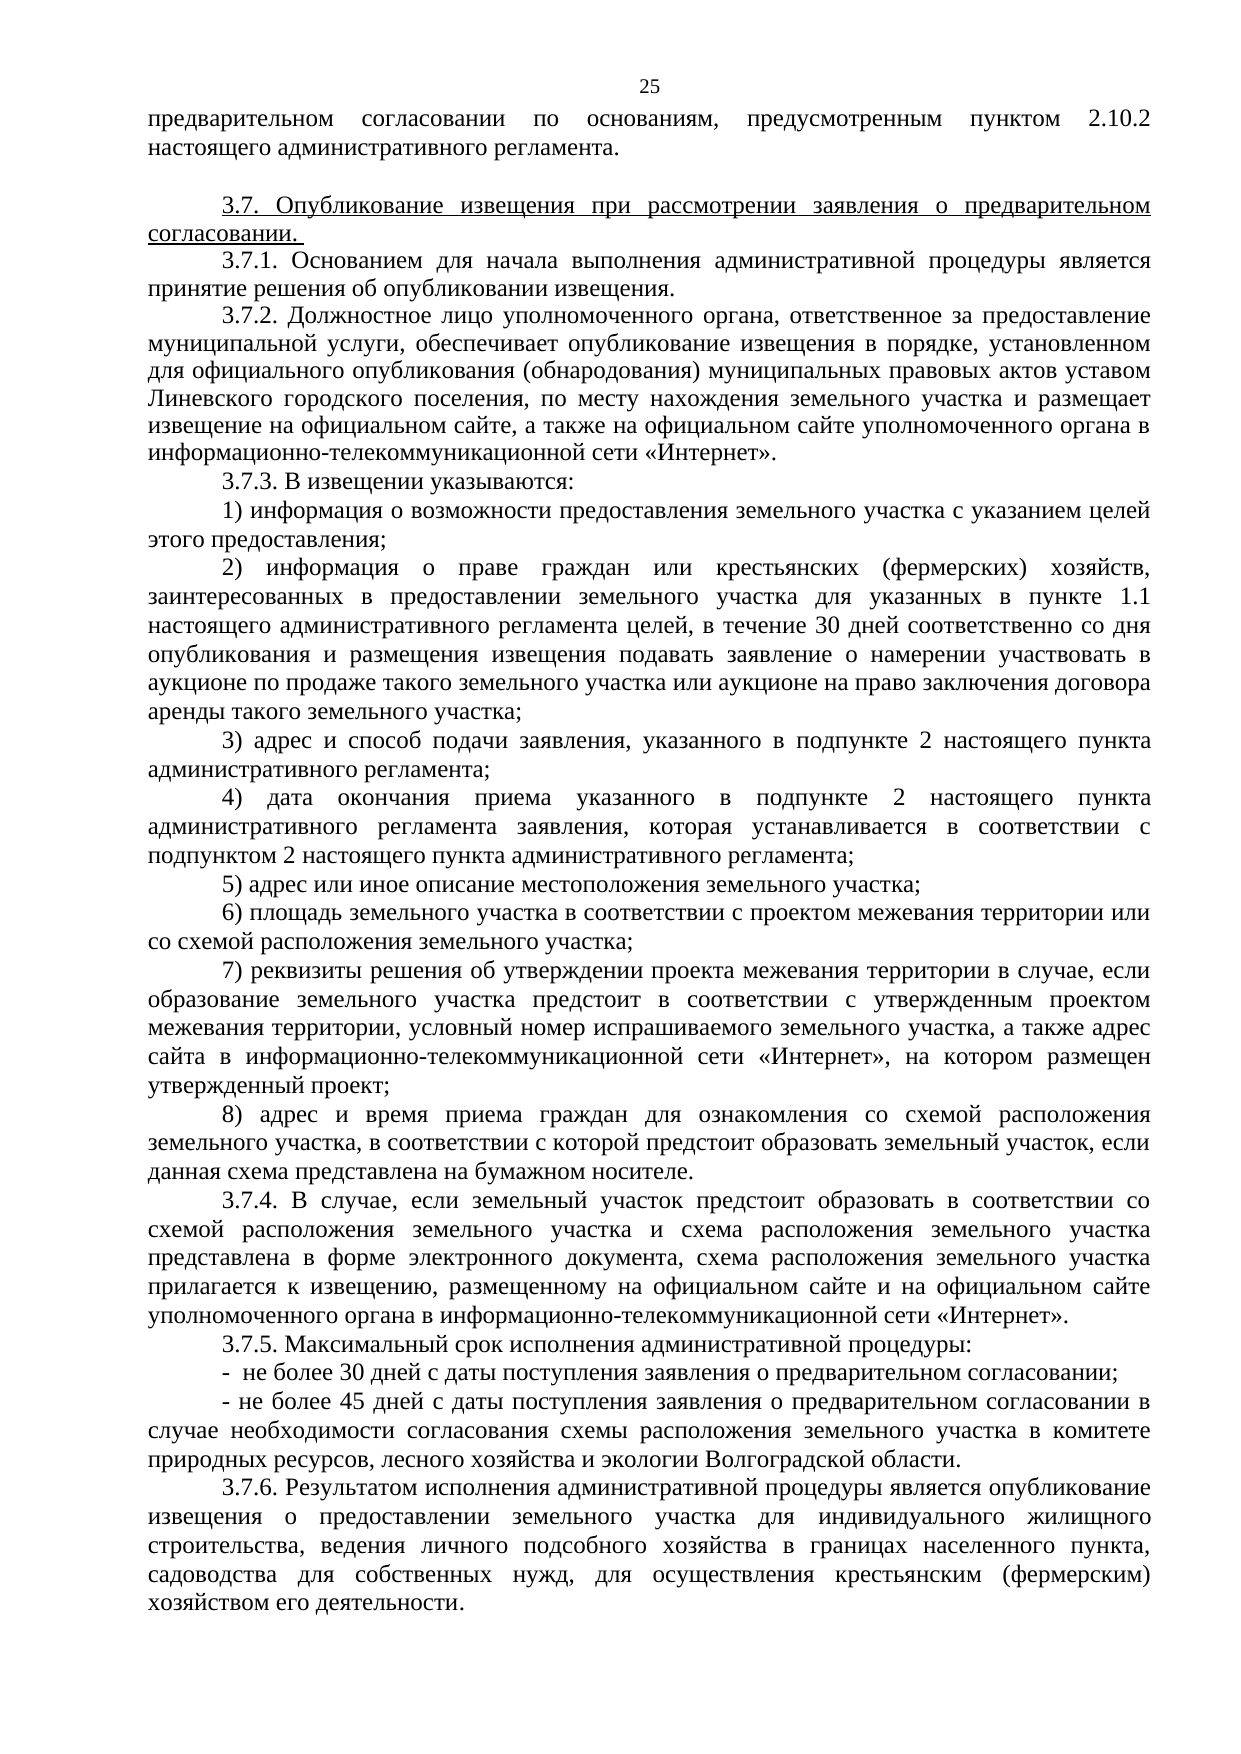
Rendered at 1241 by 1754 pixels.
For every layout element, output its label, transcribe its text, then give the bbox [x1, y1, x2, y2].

text 5) адрес или иное описание местоположения земельного участка; [148, 869, 1152, 897]
text 8) адрес и время приема граждан для ознакомления со схемой расположения земельного участка, в соответствии с которой предстоит образовать земельный участок, если данная схема представлена на бумажном носителе. [148, 1099, 1152, 1185]
text 3.7.5. Максимальный срок исполнения административной процедуры: [148, 1329, 1152, 1357]
text 1) информация о возможности предоставления земельного участка с указанием целей этого предоставления; [148, 495, 1152, 552]
text - не более 45 дней с даты поступления заявления о предварительном согласовании в случае необходимости согласования схемы расположения земельного участка в комитете природных ресурсов, лесного хозяйства и экологии Волгоградской области. [148, 1386, 1152, 1472]
text 3.7. Опубликование извещения при рассмотрении заявления о предварительном согласовании. [148, 190, 1152, 247]
text 7) реквизиты решения об утверждении проекта межевания территории в случае, если образование земельного участка предстоит в соответствии с утвержденным проектом межевания территории, условный номер испрашиваемого земельного участка, а также адрес сайта в информационно-телекоммуникационной сети «Интернет», на котором размещен утвержденный проект; [148, 955, 1152, 1099]
text 2) информация о праве граждан или крестьянских (фермерских) хозяйств, заинтересованных в предоставлении земельного участка для указанных в пункте 1.1 настоящего административного регламента целей, в течение 30 дней соответственно со дня опубликования и размещения извещения подавать заявление о намерении участвовать в аукционе по продаже такого земельного участка или аукционе на право заключения договора аренды такого земельного участка; [148, 552, 1152, 725]
text 3.7.1. Основанием для начала выполнения административной процедуры является принятие решения об опубликовании извещения. [148, 247, 1152, 302]
text 3.7.6. Результатом исполнения административной процедуры является опубликование извещения о предоставлении земельного участка для индивидуального жилищного строительства, ведения личного подсобного хозяйства в границах населенного пункта, садоводства для собственных нужд, для осуществления крестьянским (фермерским) хозяйством его деятельности. [148, 1472, 1152, 1616]
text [148, 103, 1152, 161]
text - не более 30 дней с даты поступления заявления о предварительном согласовании; [148, 1357, 1152, 1386]
text 3.7.4. В случае, если земельный участок предстоит образовать в соответствии со схемой расположения земельного участка и схема расположения земельного участка представлена в форме электронного документа, схема расположения земельного участка прилагается к извещению, размещенному на официальном сайте и на официальном сайте уполномоченного органа в информационно-телекоммуникационной сети «Интернет». [148, 1185, 1152, 1329]
text 3.7.2. Должностное лицо уполномоченного органа, ответственное за предоставление муниципальной услуги, обеспечивает опубликование извещения в порядке, установленном для официального опубликования (обнародования) муниципальных правовых актов уставом Линевского городского поселения, по месту нахождения земельного участка и размещает извещение на официальном сайте, а также на официальном сайте уполномоченного органа в информационно-телекоммуникационной сети «Интернет». [148, 302, 1152, 466]
text 4) дата окончания приема указанного в подпункте 2 настоящего пункта административного регламента заявления, которая устанавливается в соответствии с подпунктом 2 настоящего пункта административного регламента; [148, 782, 1152, 869]
text 6) площадь земельного участка в соответствии с проектом межевания территории или со схемой расположения земельного участка; [148, 897, 1152, 955]
text 3.7.3. В извещении указываются: [148, 466, 1152, 495]
text 3) адрес и способ подачи заявления, указанного в подпункте 2 настоящего пункта административного регламента; [148, 725, 1152, 782]
